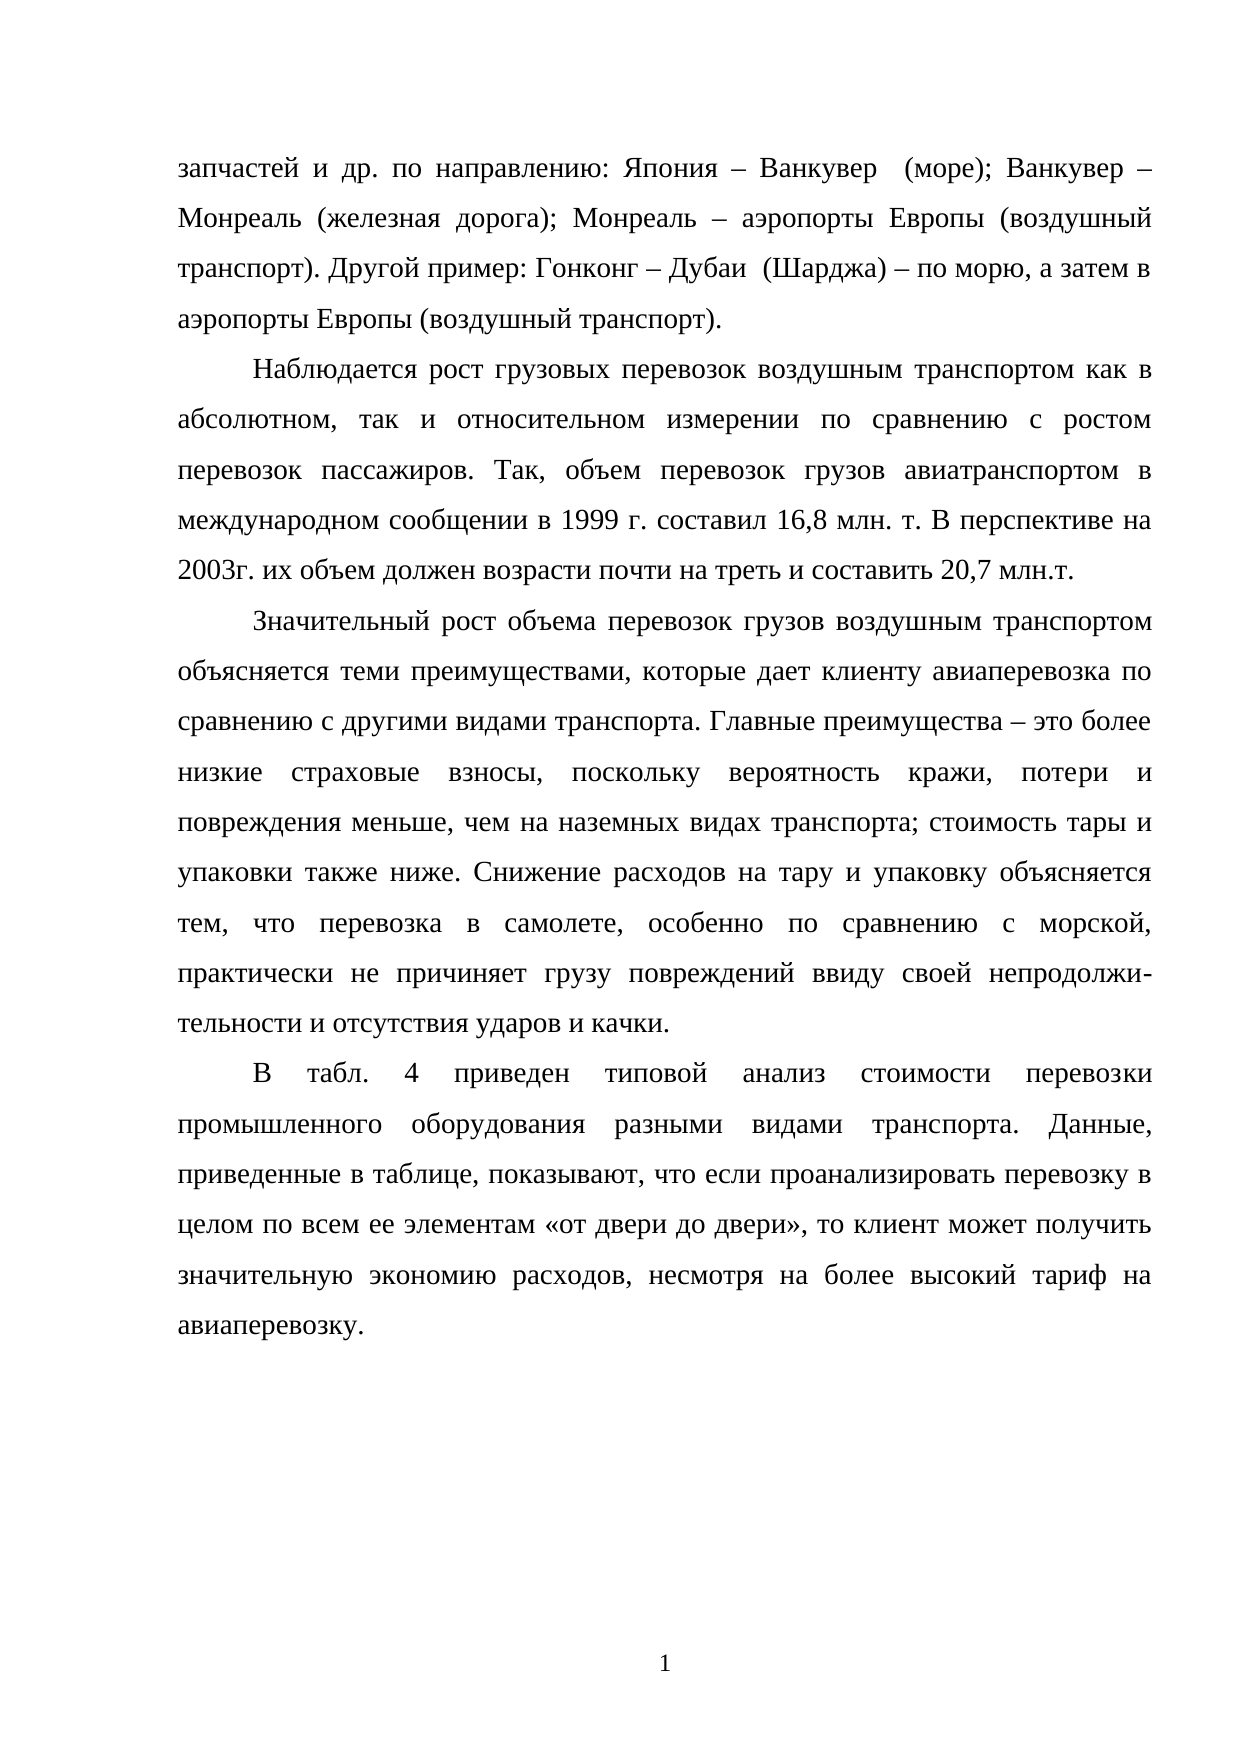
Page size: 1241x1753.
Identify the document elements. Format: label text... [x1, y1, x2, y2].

text Наблюдается рост грузовых перевозок воздушным транспортом как в абсолютном, так и относительном измерении по сравнению с ростом перевозок пассажиров. Так, объем перевозок грузов авиатранспортом в международном сообщении в 1999 г. составил 16,8 млн. т. В перспективе на 2003г. их объем должен возрасти почти на треть и составить 20,7 млн.т. [177, 351, 1152, 586]
text Значительный рост объема перевозок грузов воздушным транспортом объясняется теми преимуществами, которые дает клиенту авиаперевозка по сравнению с другими видами транспорта. Главные преимущества – это более низкие страховые взносы, поскольку вероятность кражи, потери и повреждения меньше, чем на наземных видах транспорта; стоимость тары и упаковки также ниже. Снижение расходов на тару и упаковку объясняется тем, что перевозка в самолете, особенно по сравнению с морской, практически не причиняет грузу повреждений ввиду своей непродолжительности и отсутствия ударов и качки. [177, 603, 1152, 1039]
text В табл. 4 приведен типовой анализ стоимости перевозки промышленного оборудования разными видами транспорта. Данные, приведенные в таблице, показывают, что если проанализировать перевозку в целом по всем ее элементам «от двери до двери», то клиент может получить значительную экономию расходов, несмотря на более высокий тариф на авиаперевозку. [177, 1056, 1152, 1341]
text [177, 150, 1152, 334]
